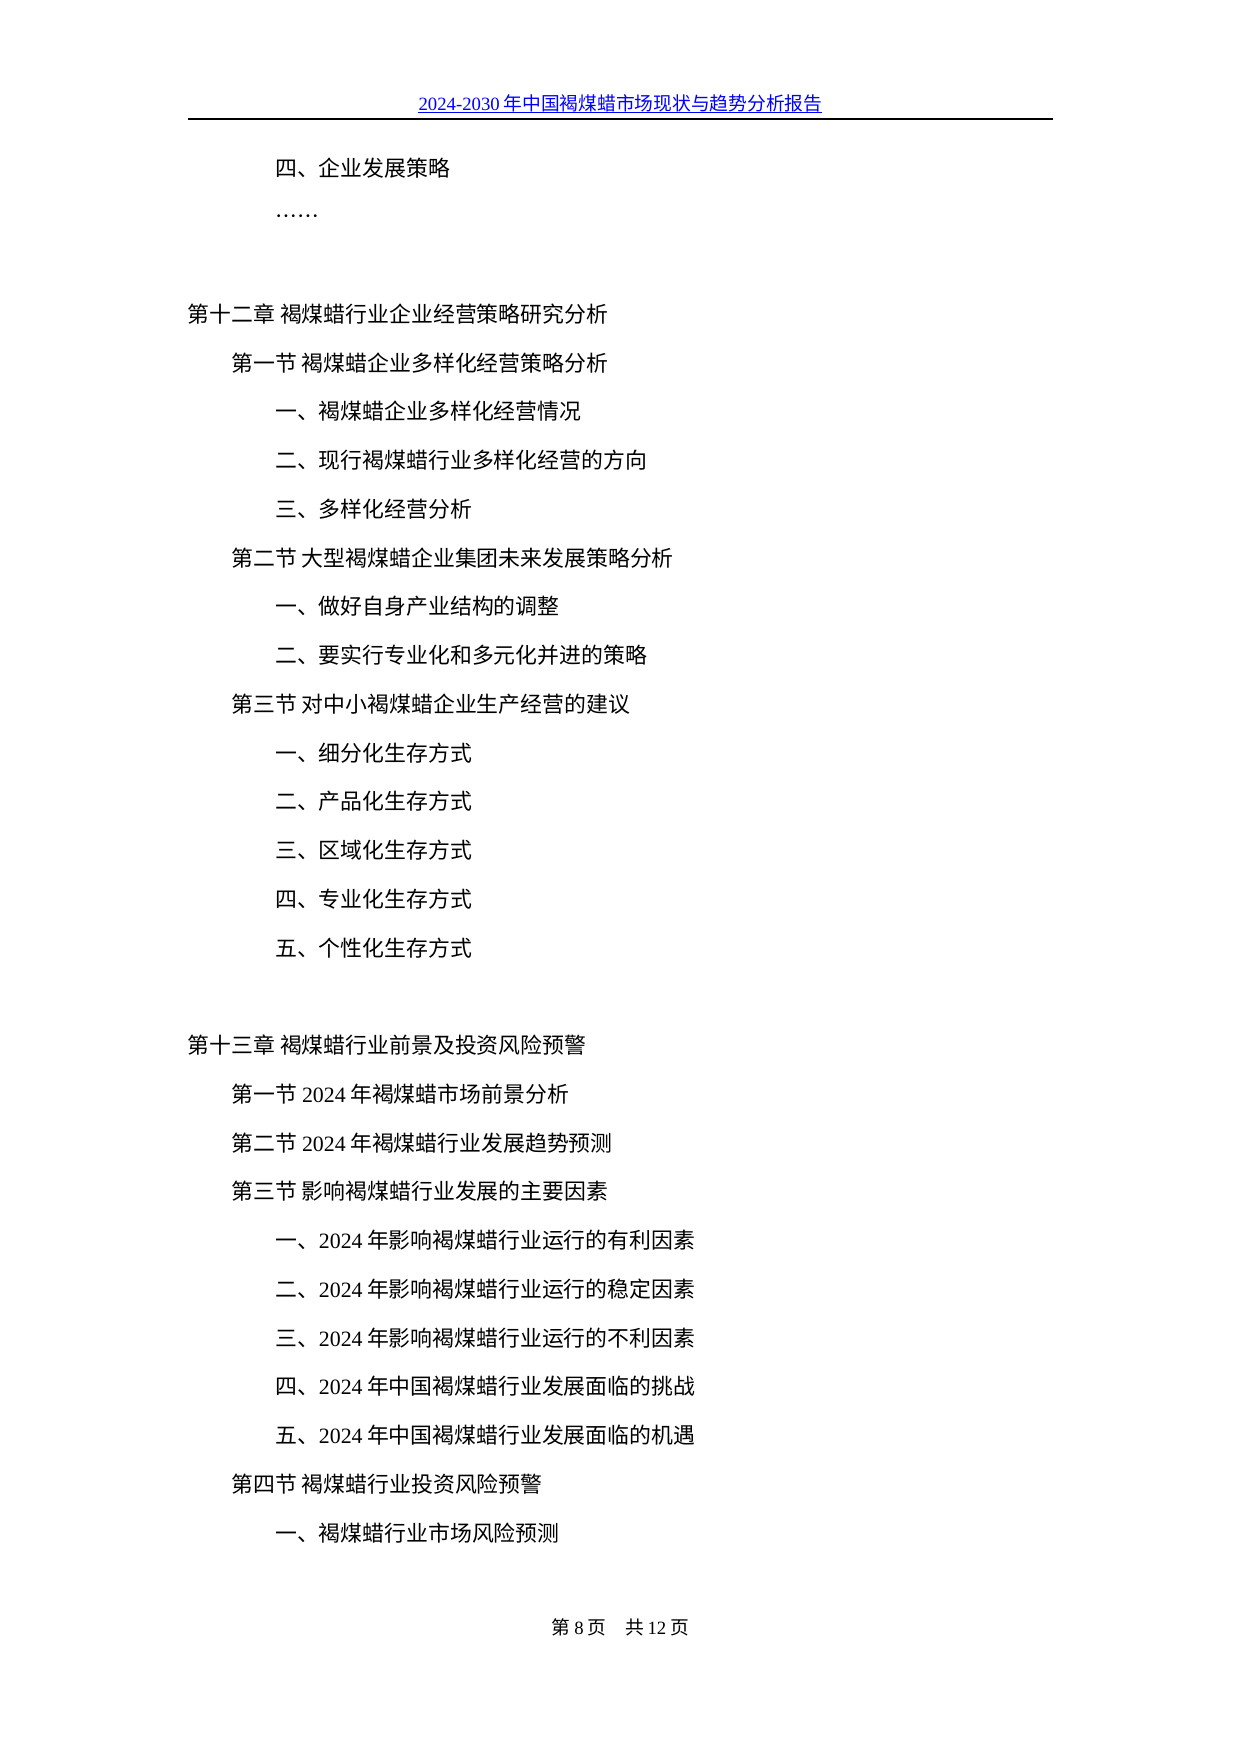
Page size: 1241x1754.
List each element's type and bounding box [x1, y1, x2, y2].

text [187, 150, 1053, 1548]
